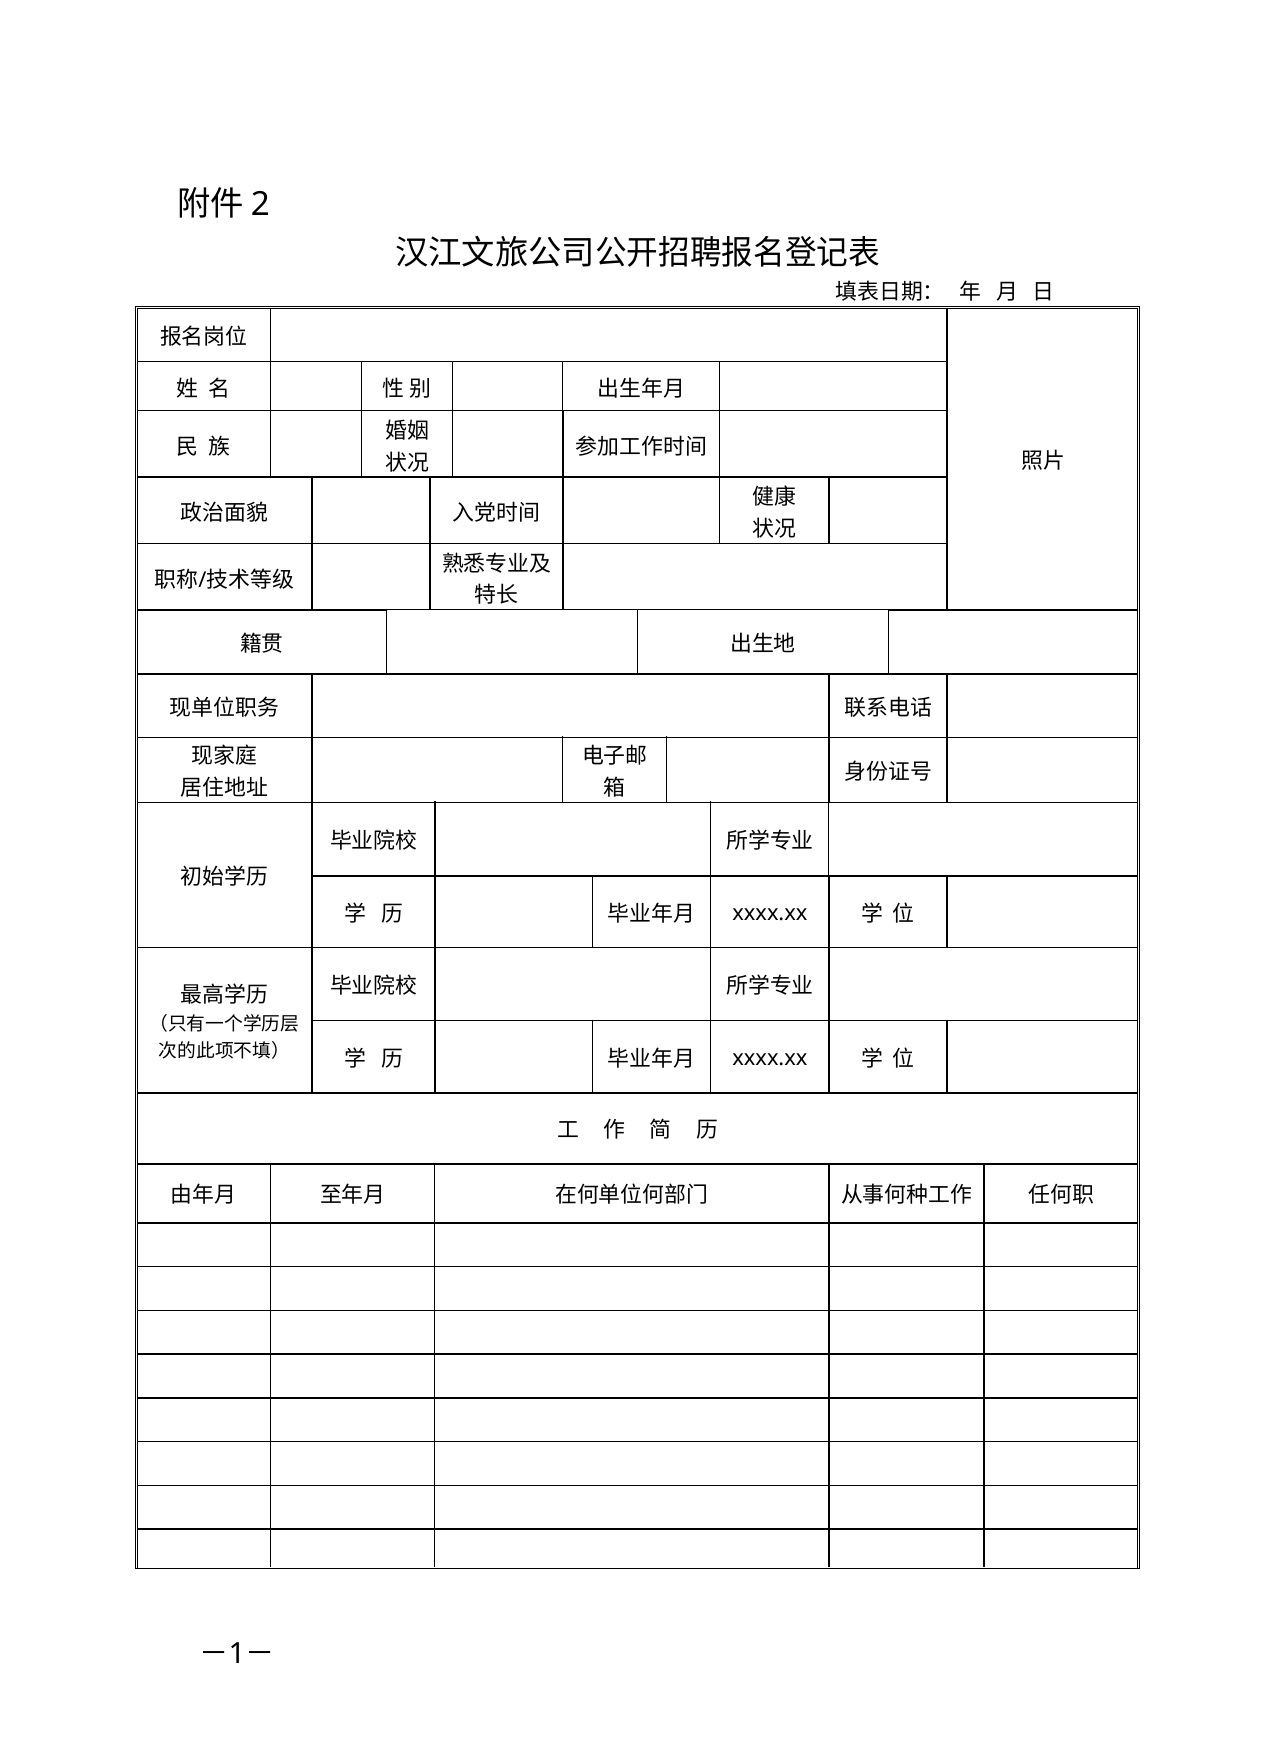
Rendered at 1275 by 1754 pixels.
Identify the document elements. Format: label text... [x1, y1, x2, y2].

table_cell [271, 1530, 434, 1567]
table_cell [138, 1311, 270, 1353]
table_cell 出生年月 [563, 362, 719, 410]
table_cell [948, 675, 1137, 736]
table_cell 从事何种工作 [830, 1165, 983, 1222]
table_cell [271, 411, 361, 476]
table_cell [948, 738, 1137, 801]
table_cell 学 位 [830, 877, 946, 947]
table_cell [436, 877, 592, 947]
table_cell 籍贯 [138, 611, 386, 673]
table_cell 任何职 [985, 1165, 1137, 1222]
table_cell [985, 1224, 1137, 1266]
text 附件2 [177, 177, 1098, 226]
table_cell [271, 1399, 434, 1441]
table_cell [436, 1021, 592, 1092]
table_cell [387, 610, 637, 673]
table_cell 出生地 [638, 610, 888, 673]
table_cell 政治面貌 [138, 478, 311, 543]
table_cell xxxx.xx [711, 877, 828, 947]
table_cell 所学专业 [711, 948, 828, 1019]
table_cell [435, 1399, 828, 1441]
table_cell [948, 1021, 1137, 1092]
table_cell [435, 1224, 828, 1266]
table_cell [435, 1442, 828, 1484]
table_cell 工 作 简 历 [138, 1094, 1137, 1163]
table_cell 健康 状况 [720, 478, 828, 543]
table_cell [889, 611, 1137, 673]
table_cell [313, 675, 828, 736]
table_cell [435, 1530, 828, 1567]
table_cell [830, 1311, 983, 1353]
table_cell [985, 1355, 1137, 1397]
table_cell 毕业院校 [313, 803, 434, 875]
table_cell [720, 362, 946, 410]
table_cell [830, 1399, 983, 1441]
table_cell 毕业年月 [593, 1021, 710, 1092]
table_cell 姓 名 [138, 362, 270, 410]
text 汉江文旅公司公开招聘报名登记表 [177, 226, 1098, 274]
table_cell [830, 948, 1137, 1019]
table_cell [985, 1399, 1137, 1441]
table_cell 现单位职务 [138, 675, 311, 736]
table_cell 学 位 [830, 1021, 946, 1092]
table_cell [271, 362, 361, 410]
table_cell [138, 1267, 270, 1309]
table_cell [720, 411, 946, 476]
table_header 报名岗位 [138, 309, 270, 361]
table_cell [985, 1486, 1137, 1528]
table_cell 婚姻 状况 [362, 411, 452, 476]
table_cell [985, 1530, 1137, 1567]
table_cell 身份证号 [830, 738, 946, 801]
table_cell 最高学历 （只有一个学历层次的此项不填） [138, 948, 311, 1092]
table_cell [138, 1399, 270, 1441]
table_cell [830, 1442, 983, 1484]
table_cell [435, 1267, 828, 1309]
table_cell [313, 544, 429, 609]
table_cell [436, 803, 710, 875]
table_cell [830, 1355, 983, 1397]
table_cell 熟悉专业及特长 [431, 544, 562, 609]
table_cell [830, 1530, 983, 1567]
table_cell [829, 803, 1137, 875]
table_cell [138, 1224, 270, 1266]
table_cell [667, 738, 828, 801]
table_cell [138, 1442, 270, 1484]
table_cell [830, 1224, 983, 1266]
table_cell [453, 411, 562, 476]
table_cell [830, 478, 946, 543]
table_header [271, 309, 946, 361]
table_cell [271, 1355, 434, 1397]
table_cell 在何单位何部门 [435, 1165, 828, 1222]
table_cell 性 别 [362, 362, 452, 410]
table_cell [138, 1355, 270, 1397]
table_cell 学 历 [313, 1021, 434, 1092]
table_cell [453, 362, 562, 410]
table_cell [271, 1442, 434, 1484]
table_cell 毕业年月 [593, 877, 710, 947]
table_cell [985, 1442, 1137, 1484]
table_cell 民 族 [138, 411, 270, 476]
table_cell 毕业院校 [313, 948, 434, 1019]
table_cell [435, 1355, 828, 1397]
table_cell [271, 1267, 434, 1309]
table_cell 入党时间 [431, 478, 562, 543]
table_cell [985, 1311, 1137, 1353]
table_cell 初始学历 [138, 803, 311, 947]
table_cell [564, 544, 946, 609]
table_cell [435, 1311, 828, 1353]
table_cell [271, 1311, 434, 1353]
table_cell 至年月 [271, 1165, 434, 1222]
table_cell [138, 1486, 270, 1528]
table_cell [271, 1486, 434, 1528]
table_cell 参加工作时间 [564, 411, 719, 476]
table_cell [830, 1267, 983, 1309]
table_cell [271, 1224, 434, 1266]
table_cell 所学专业 [711, 803, 828, 875]
table_cell [313, 738, 562, 801]
table_cell [564, 478, 719, 543]
table_cell [435, 1486, 828, 1528]
table_cell 由年月 [138, 1165, 270, 1222]
table_cell xxxx.xx [711, 1021, 828, 1092]
table_cell [985, 1267, 1137, 1309]
table_cell [948, 877, 1137, 947]
table_cell 学 历 [313, 877, 434, 947]
table_header 照片 [948, 309, 1137, 609]
table_cell [313, 478, 429, 543]
table_cell 现家庭 居住地址 [138, 738, 311, 801]
text 填表日期： 年 月 日 [177, 274, 1054, 306]
table_cell [830, 1486, 983, 1528]
table_cell 职称/技术等级 [138, 544, 311, 609]
table_cell 电子邮箱 [563, 738, 666, 801]
table_cell [436, 948, 710, 1019]
table_cell 联系电话 [830, 675, 946, 736]
table_cell [138, 1530, 270, 1567]
